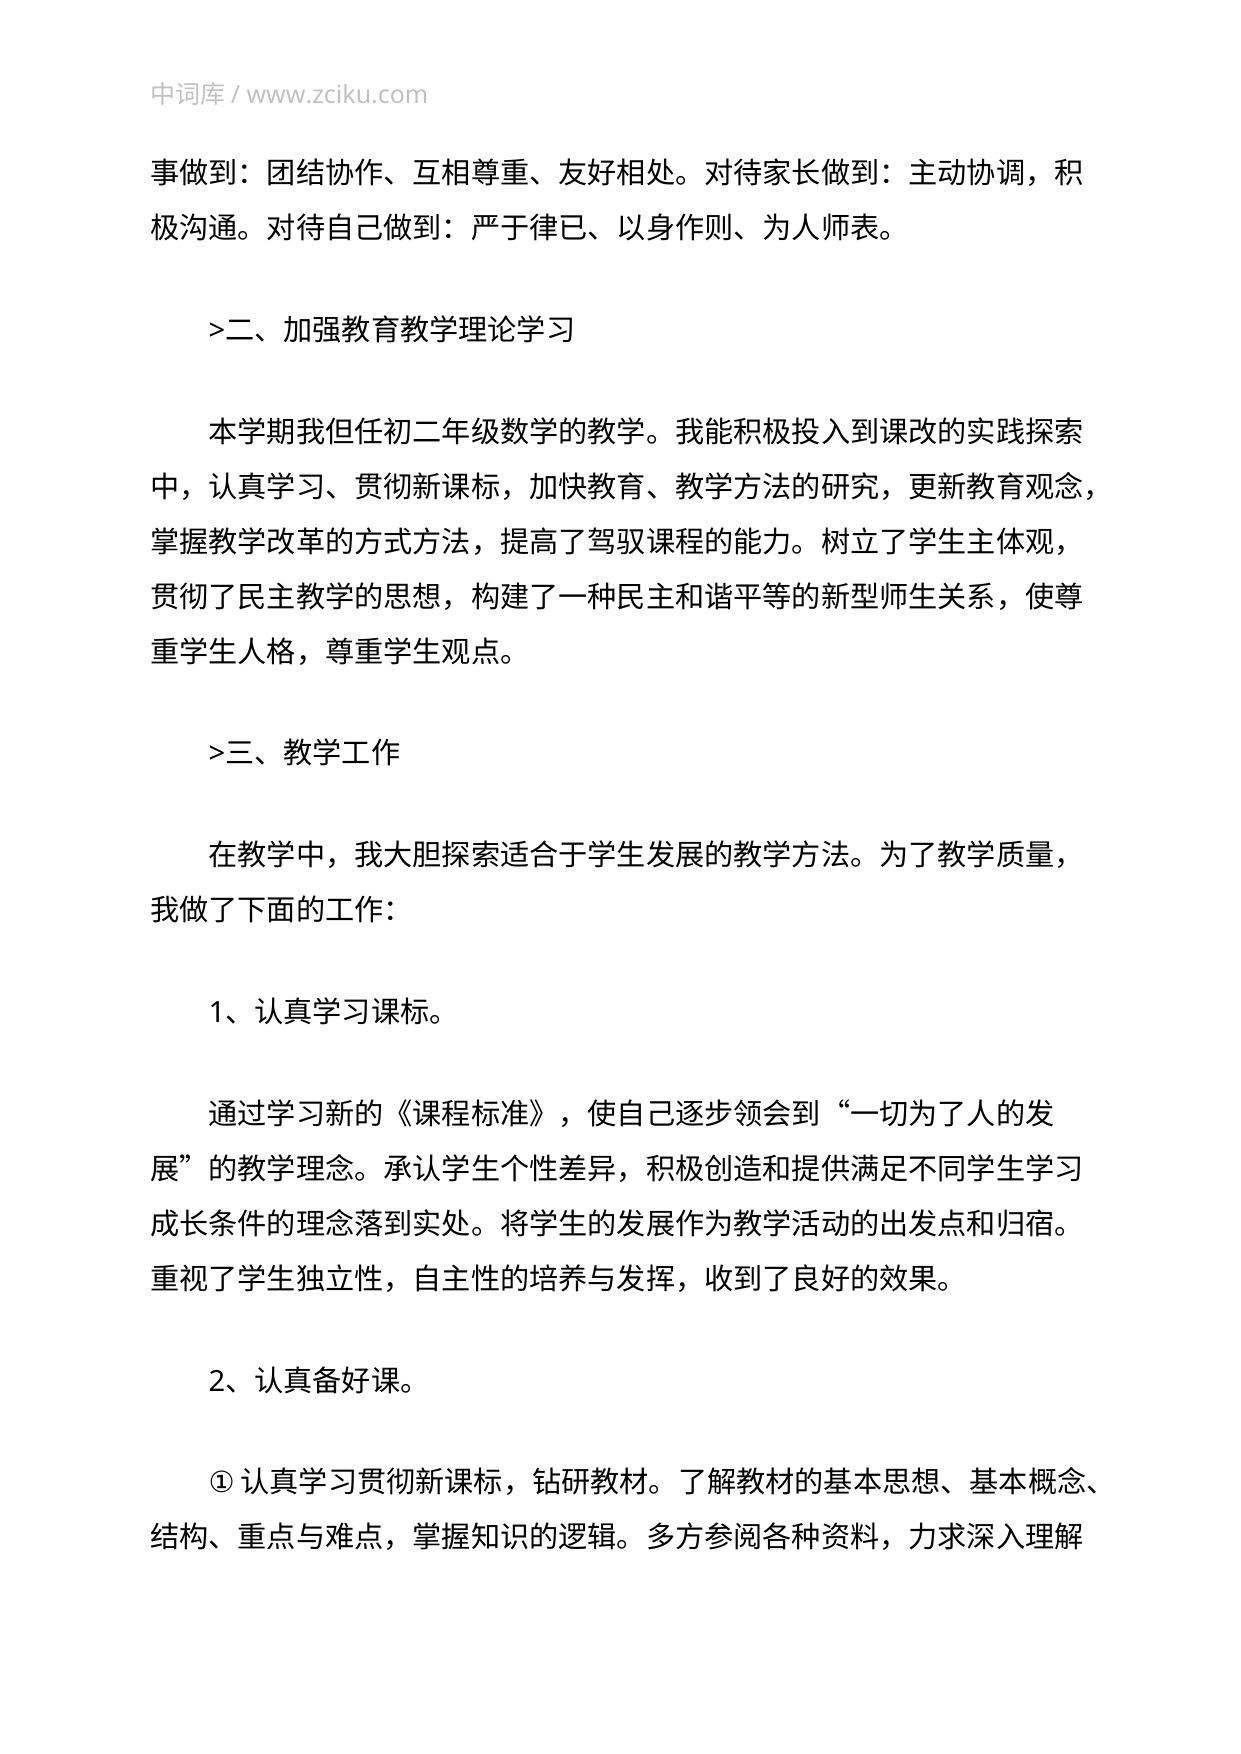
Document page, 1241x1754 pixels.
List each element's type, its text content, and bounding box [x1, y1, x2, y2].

text >三、教学工作 [150, 730, 1090, 772]
text 本学期我但任初二年级数学的教学。我能积极投入到课改的实践探索中，认真学习、贯彻新课标，加快教育、教学方法的研究，更新教育观念，掌握教学改革的方式方法，提高了驾驭课程的能力。树立了学生主体观，贯彻了民主教学的思想，构建了一种民主和谐平等的新型师生关系，使尊重学生人格，尊重学生观点。 [150, 409, 1090, 671]
text >二、加强教育教学理论学习 [150, 307, 1090, 349]
text 通过学习新的《课程标准》，使自己逐步领会到“一切为了人的发展”的教学理念。承认学生个性差异，积极创造和提供满足不同学生学习成长条件的理念落到实处。将学生的发展作为教学活动的出发点和归宿。重视了学生独立性，自主性的培养与发挥，收到了良好的效果。 [150, 1091, 1090, 1298]
text 2、认真备好课。 [150, 1357, 1090, 1399]
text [150, 1459, 1090, 1556]
text 1、认真学习课标。 [150, 989, 1090, 1031]
text 在教学中，我大胆探索适合于学生发展的教学方法。为了教学质量，我做了下面的工作： [150, 832, 1090, 929]
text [150, 150, 1090, 247]
